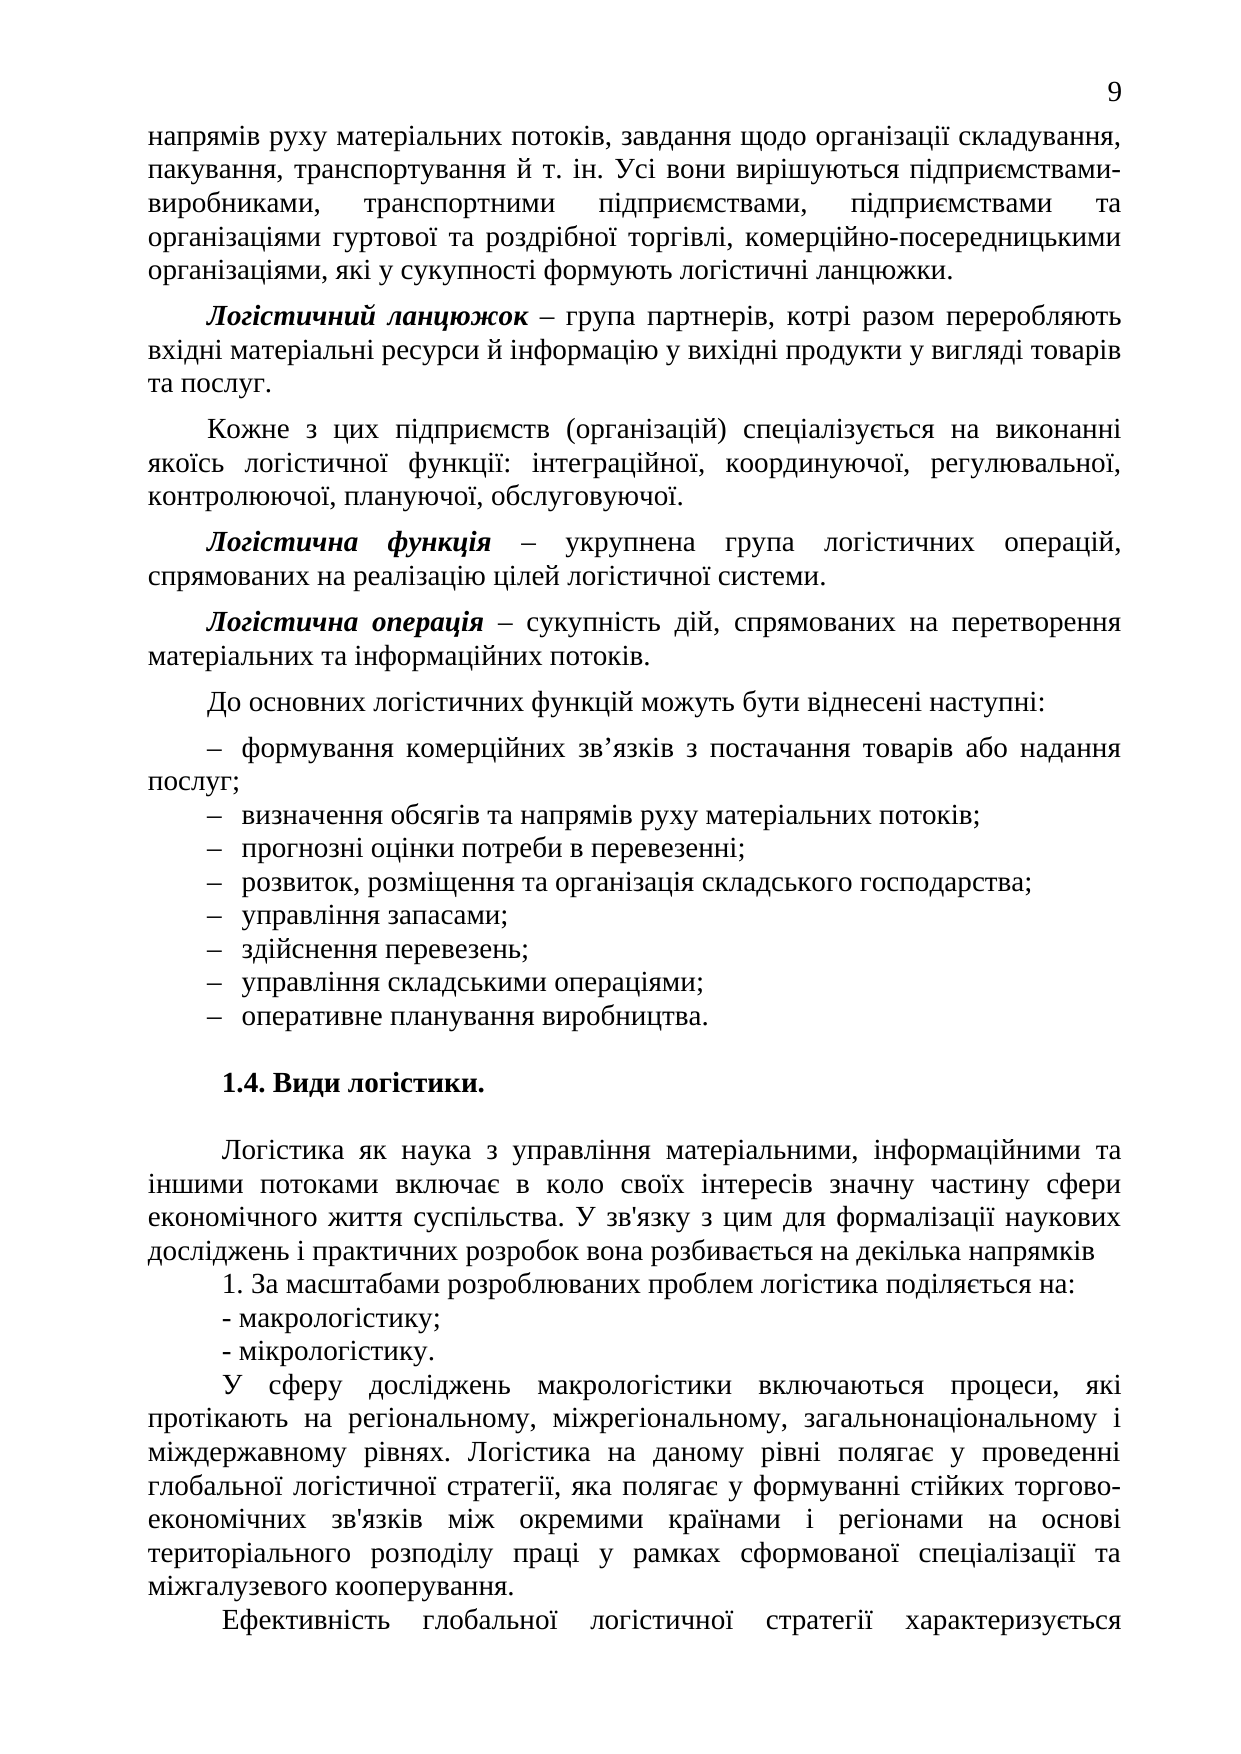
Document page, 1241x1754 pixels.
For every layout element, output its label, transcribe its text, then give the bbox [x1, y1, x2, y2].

list визначення обсягів та напрямів руху матеріальних потоків; [148, 797, 1122, 830]
list оперативне планування виробництва. [148, 998, 1122, 1032]
text Логістична функція – укрупнена група логістичних операцій, спрямованих на реалізацію цілей логістичної системи. [148, 524, 1122, 592]
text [148, 1602, 1122, 1635]
list прогнозні оцінки потреби в перевезенні; [148, 830, 1122, 864]
list формування комерційних зв’язків з постачання товарів або надання послуг; [148, 730, 1122, 797]
text Логістична операція – сукупність дій, спрямованих на перетворення матеріальних та інформаційних потоків. [148, 604, 1122, 671]
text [148, 118, 1122, 286]
text Логістичний ланцюжок – група партнерів, котрі разом переробляють вхідні матеріальні ресурси й інформацію у вихідні продукти у вигляді товарів та послуг. [148, 298, 1122, 399]
list управління складськими операціями; [148, 964, 1122, 998]
list розвиток, розміщення та організація складського господарства; [148, 864, 1122, 897]
text 1. За масштабами розроблюваних проблем логістика поділяється на: [148, 1266, 1122, 1300]
text - мікрологістику. [148, 1333, 1122, 1367]
text - макрологістику; [148, 1300, 1122, 1333]
list здійснення перевезень; [148, 931, 1122, 964]
text 1.4. Види логістики. [148, 1065, 1122, 1099]
list управління запасами; [148, 897, 1122, 931]
text У сферу досліджень макрологістики включаються процеси, які протікають на регіональному, міжрегіональному, загальнонаціональному і міждержавному рівнях. Логістика на даному рівні полягає у проведенні глобальної логістичної стратегії, яка полягає у формуванні стійких торгово-економічних зв'язків між окремими країнами і регіонами на основі територіального розподілу праці у рамках сформованої спеціалізації та міжгалузевого кооперування. [148, 1367, 1122, 1602]
text Логістика як наука з управління матеріальними, інформаційними та іншими потоками включає в коло своїх інтересів значну частину сфери економічного життя суспільства. У зв'язку з цим для формалізації наукових досліджень і практичних розробок вона розбивається на декілька напрямків [148, 1132, 1122, 1266]
text До основних логістичних функцій можуть бути віднесені наступні: [148, 684, 1122, 717]
text Кожне з цих підприємств (організацій) спеціалізується на виконанні якоїсь логістичної функції: інтеграційної, координуючої, регулювальної, контролюючої, плануючої, обслуговуючої. [148, 411, 1122, 512]
